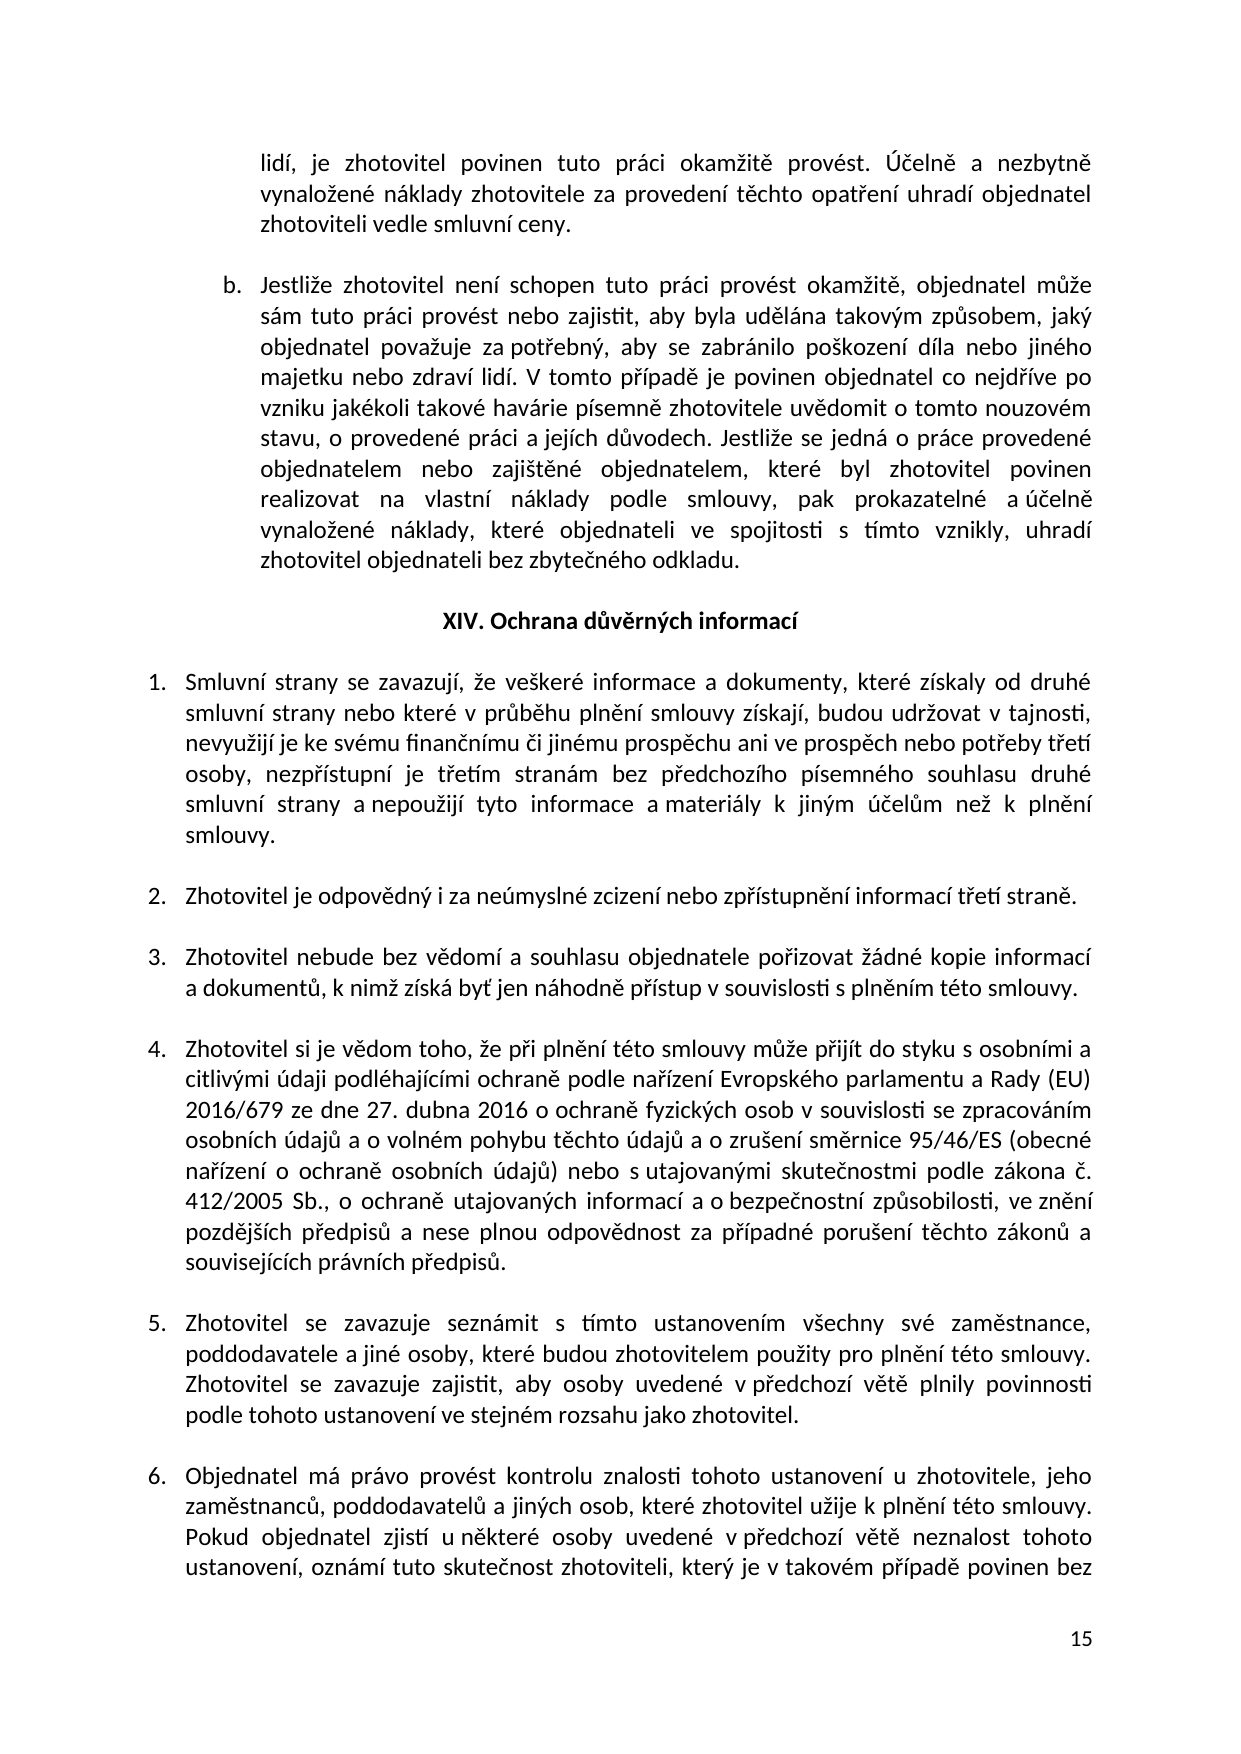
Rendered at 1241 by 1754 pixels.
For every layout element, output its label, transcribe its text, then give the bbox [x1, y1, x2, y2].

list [223, 148, 1093, 239]
list Zhotovitel si je vědom toho, že při plnění této smlouvy může přijít do styku s osobními a citlivými údaji podléhajícími ochraně podle nařízení Evropského parlamentu a Rady (EU) 2016/679 ze dne 27. dubna 2016 o ochraně fyzických osob v souvislosti se zpracováním osobních údajů a o volném pohybu těchto údajů a o zrušení směrnice 95/46/ES (obecné nařízení o ochraně osobních údajů) nebo s utajovanými skutečnostmi podle zákona č. 412/2005 Sb., o ochraně utajovaných informací a o bezpečnostní způsobilosti, ve znění pozdějších předpisů a nese plnou odpovědnost za případné porušení těchto zákonů a souvisejících právních předpisů. [148, 1033, 1093, 1277]
list Zhotovitel nebude bez vědomí a souhlasu objednatele pořizovat žádné kopie informací a dokumentů, k nimž získá byť jen náhodně přístup v souvislosti s plněním této smlouvy. [148, 941, 1093, 1002]
text XIV. Ochrana důvěrných informací [148, 605, 1093, 636]
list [148, 1460, 1093, 1582]
list Jestliže zhotovitel není schopen tuto práci provést okamžitě, objednatel může sám tuto práci provést nebo zajistit, aby byla udělána takovým způsobem, jaký objednatel považuje za potřebný, aby se zabránilo poškození díla nebo jiného majetku nebo zdraví lidí. V tomto případě je povinen objednatel co nejdříve po vzniku jakékoli takové havárie písemně zhotovitele uvědomit o tomto nouzovém stavu, o provedené práci a jejích důvodech. Jestliže se jedná o práce provedené objednatelem nebo zajištěné objednatelem, které byl zhotovitel povinen realizovat na vlastní náklady podle smlouvy, pak prokazatelné a účelně vynaložené náklady, které objednateli ve spojitosti s tímto vznikly, uhradí zhotovitel objednateli bez zbytečného odkladu. [223, 270, 1093, 575]
list Smluvní strany se zavazují, že veškeré informace a dokumenty, které získaly od druhé smluvní strany nebo které v průběhu plnění smlouvy získají, budou udržovat v tajnosti, nevyužijí je ke svému finančnímu či jinému prospěchu ani ve prospěch nebo potřeby třetí osoby, nezpřístupní je třetím stranám bez předchozího písemného souhlasu druhé smluvní strany a nepoužijí tyto informace a materiály k jiným účelům než k plnění smlouvy. [148, 666, 1093, 849]
list Zhotovitel se zavazuje seznámit s tímto ustanovením všechny své zaměstnance, poddodavatele a jiné osoby, které budou zhotovitelem použity pro plnění této smlouvy. Zhotovitel se zavazuje zajistit, aby osoby uvedené v předchozí větě plnily povinnosti podle tohoto ustanovení ve stejném rozsahu jako zhotovitel. [148, 1307, 1093, 1429]
list Zhotovitel je odpovědný i za neúmyslné zcizení nebo zpřístupnění informací třetí straně. [148, 880, 1093, 911]
